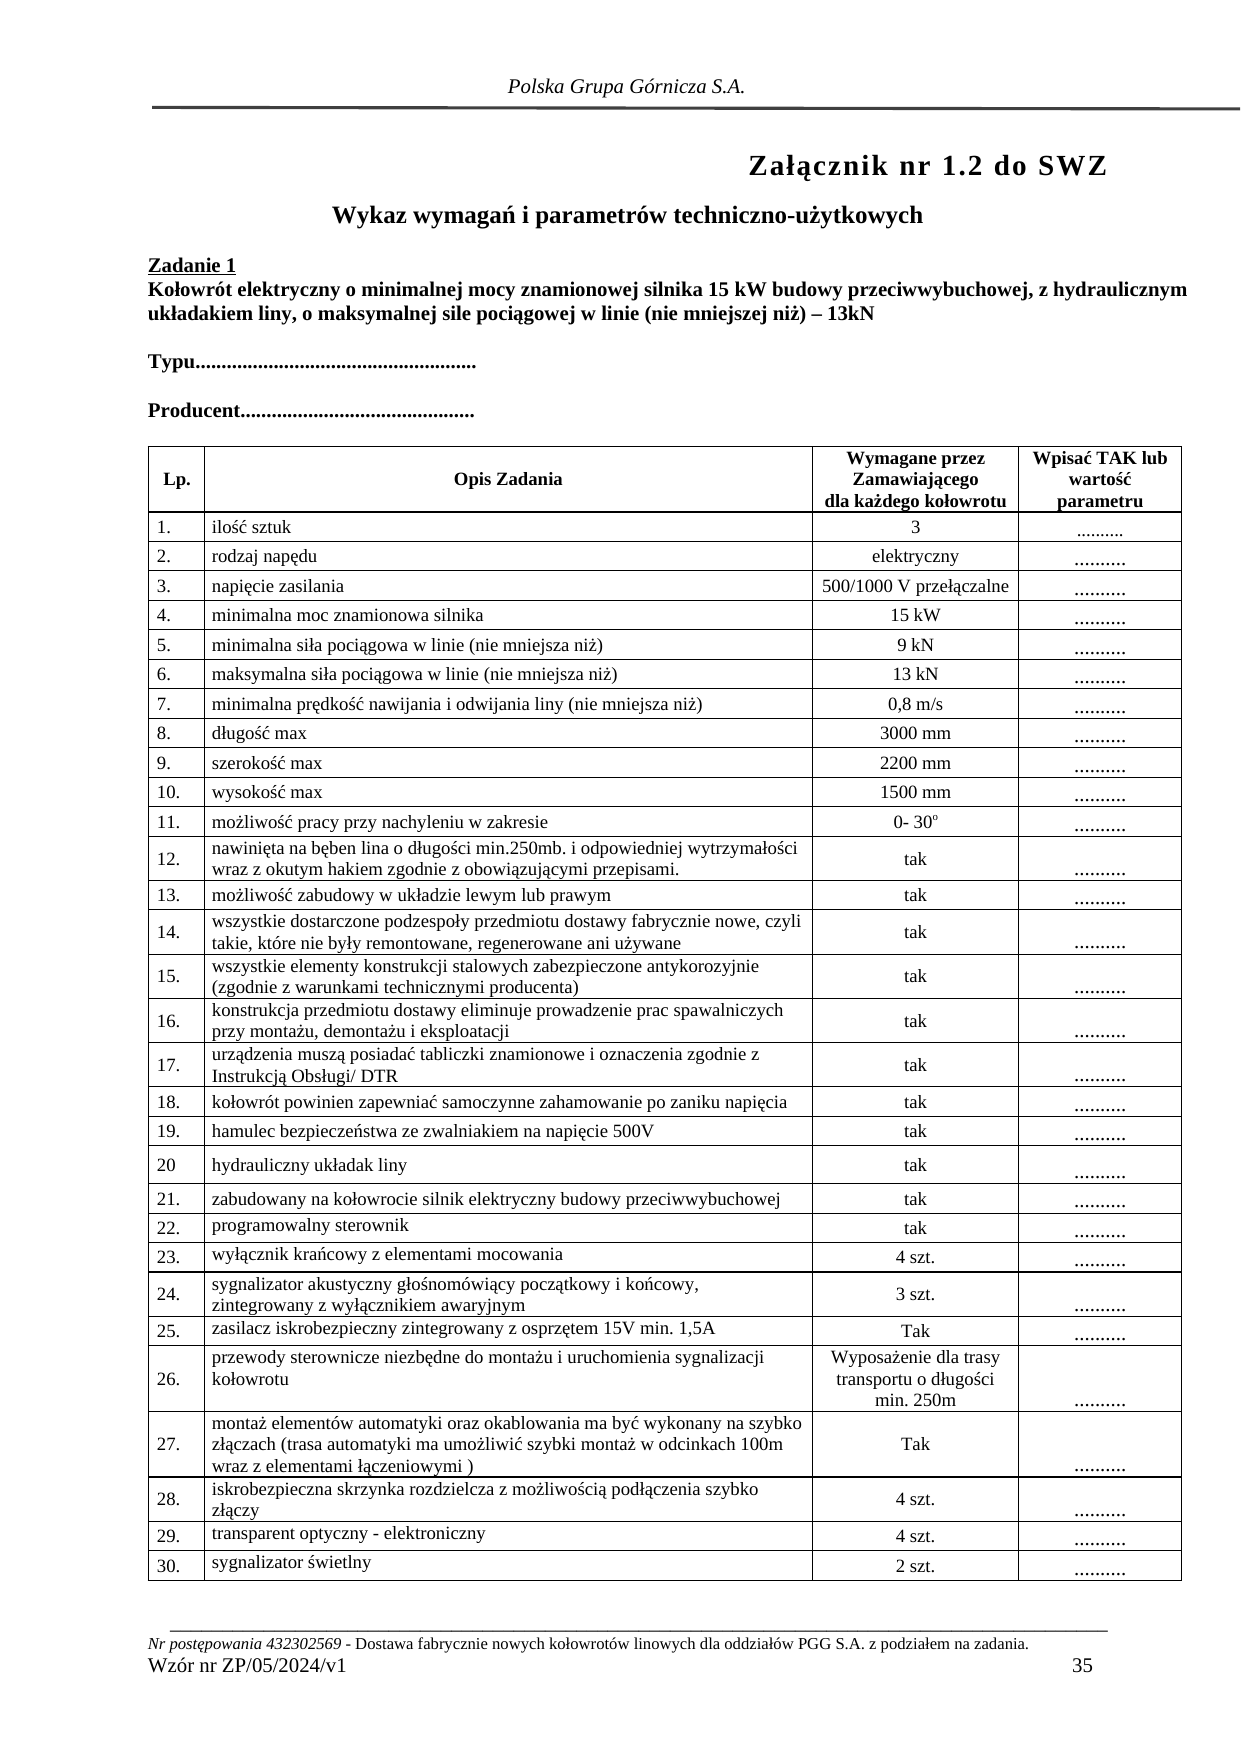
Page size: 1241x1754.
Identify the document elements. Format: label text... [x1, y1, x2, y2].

table_cell szerokość max [205, 748, 812, 777]
table_cell 20 [149, 1146, 204, 1183]
table_cell hydrauliczny układak liny [205, 1146, 812, 1183]
table_cell tak [813, 1087, 1018, 1116]
table_cell zabudowany na kołowrocie silnik elektryczny budowy przeciwwybuchowej [205, 1184, 812, 1212]
table_cell długość max [205, 719, 812, 747]
table_cell 29. [149, 1522, 204, 1550]
table_cell .......... [1019, 1317, 1181, 1345]
table_cell .......... [1019, 955, 1181, 998]
table_cell zasilacz iskrobezpieczny zintegrowany z osprzętem 15V min. 1,5A [205, 1317, 812, 1345]
table_cell .......... [1019, 1273, 1181, 1316]
text Załącznik nr 1.2 do SWZ [148, 148, 1107, 181]
table_cell minimalna prędkość nawijania i odwijania liny (nie mniejsza niż) [205, 689, 812, 718]
table_cell .......... [1019, 1214, 1181, 1242]
table_header Wpisać TAK lub wartość parametru [1019, 447, 1181, 511]
table_cell wszystkie dostarczone podzespoły przedmiotu dostawy fabrycznie nowe, czyli takie, które nie były remontowane, regenerowane ani używane [205, 910, 812, 953]
table_cell hamulec bezpieczeństwa ze zwalniakiem na napięcie 500V [205, 1117, 812, 1145]
table_cell możliwość pracy przy nachyleniu w zakresie [205, 807, 812, 836]
table_cell 17. [149, 1043, 204, 1086]
table_cell 18. [149, 1087, 204, 1116]
table_cell .......... [1019, 542, 1181, 570]
table_cell 2200 mm [813, 748, 1018, 777]
table_cell .......... [1019, 778, 1181, 806]
table_cell 21. [149, 1184, 204, 1212]
table_cell .......... [1019, 910, 1181, 953]
table_cell .......... [1019, 1346, 1181, 1411]
table_cell 4. [149, 601, 204, 629]
table_cell 23. [149, 1243, 204, 1271]
table_cell .......... [1019, 1117, 1181, 1145]
table_cell 8. [149, 719, 204, 747]
table_cell tak [813, 1117, 1018, 1145]
table_cell .......... [1019, 719, 1181, 747]
table_cell elektryczny [813, 542, 1018, 570]
table_cell nawinięta na bęben lina o długości min.250mb. i odpowiedniej wytrzymałości wraz z okutym hakiem zgodnie z obowiązującymi przepisami. [205, 837, 812, 880]
table_cell 4 szt. [813, 1478, 1018, 1521]
table_cell tak [813, 1043, 1018, 1086]
table_cell tak [813, 837, 1018, 880]
table_cell 26. [149, 1346, 204, 1411]
table_cell Tak [813, 1317, 1018, 1345]
table_cell .......... [1019, 1243, 1181, 1271]
table_cell konstrukcja przedmiotu dostawy eliminuje prowadzenie prac spawalniczych przy montażu, demontażu i eksploatacji [205, 999, 812, 1042]
table_cell 14. [149, 910, 204, 953]
table_cell .......... [1019, 1146, 1181, 1183]
table_cell .......... [1019, 630, 1181, 659]
table_cell .......... [1019, 660, 1181, 688]
table_cell .......... [1019, 571, 1181, 600]
table_cell 1. [149, 513, 204, 541]
table_cell 3 [813, 513, 1018, 541]
table_cell możliwość zabudowy w układzie lewym lub prawym [205, 881, 812, 909]
table_cell 15 kW [813, 601, 1018, 629]
table_cell tak [813, 955, 1018, 998]
table_cell 3. [149, 571, 204, 600]
table_cell .......... [1019, 1478, 1181, 1521]
table_cell tak [813, 999, 1018, 1042]
table_cell .......... [1019, 1184, 1181, 1212]
table_cell 27. [149, 1412, 204, 1476]
table_cell ilość sztuk [205, 513, 812, 541]
table_cell sygnalizator świetlny [205, 1551, 812, 1579]
table_cell transparent optyczny - elektroniczny [205, 1522, 812, 1550]
table_cell 24. [149, 1273, 204, 1316]
table_header Lp. [149, 447, 204, 511]
table_cell tak [813, 1214, 1018, 1242]
table_cell wyłącznik krańcowy z elementami mocowania [205, 1243, 812, 1271]
table_cell 500/1000 V przełączalne [813, 571, 1018, 600]
table_cell 4 szt. [813, 1522, 1018, 1550]
table_cell 19. [149, 1117, 204, 1145]
table_cell maksymalna siła pociągowa w linie (nie mniejsza niż) [205, 660, 812, 688]
table_cell .......... [1019, 1551, 1181, 1579]
table_cell 13. [149, 881, 204, 909]
table_cell Tak [813, 1412, 1018, 1476]
table_cell .......... [1019, 807, 1181, 836]
table_cell .......... [1019, 881, 1181, 909]
table_cell 9 kN [813, 630, 1018, 659]
table_cell 2 szt. [813, 1551, 1018, 1579]
table_cell wszystkie elementy konstrukcji stalowych zabezpieczone antykorozyjnie (zgodnie z warunkami technicznymi producenta) [205, 955, 812, 998]
text Zadanie 1 [148, 253, 1107, 277]
table_cell .......... [1019, 999, 1181, 1042]
table_cell iskrobezpieczna skrzynka rozdzielcza z możliwością podłączenia szybko złączy [205, 1478, 812, 1521]
table_cell 7. [149, 689, 204, 718]
table_cell 12. [149, 837, 204, 880]
table_cell 1500 mm [813, 778, 1018, 806]
table_cell .......... [1019, 689, 1181, 718]
table_header Wymagane przez Zamawiającego dla każdego kołowrotu [813, 447, 1018, 511]
table_cell Wyposażenie dla trasy transportu o długości min. 250m [813, 1346, 1018, 1411]
table_cell 25. [149, 1317, 204, 1345]
table_cell 3000 mm [813, 719, 1018, 747]
table_cell 5. [149, 630, 204, 659]
table_cell 0- 30o [813, 807, 1018, 836]
table_cell .......... [1019, 513, 1181, 541]
table_cell .......... [1019, 837, 1181, 880]
table_cell .......... [1019, 601, 1181, 629]
text Kołowrót elektryczny o minimalnej mocy znamionowej silnika 15 kW budowy przeciwwybuchowej, z hydraulicznym układakiem liny, o maksymalnej sile pociągowej w linie (nie mniejszej niż) – 13kN [148, 277, 1235, 325]
table_cell 3 szt. [813, 1273, 1018, 1316]
table_cell tak [813, 1184, 1018, 1212]
table_cell przewody sterownicze niezbędne do montażu i uruchomienia sygnalizacji kołowrotu [205, 1346, 812, 1411]
table_cell 11. [149, 807, 204, 836]
table_cell minimalna siła pociągowa w linie (nie mniejsza niż) [205, 630, 812, 659]
table_cell 28. [149, 1478, 204, 1521]
table_cell 6. [149, 660, 204, 688]
table_cell 0,8 m/s [813, 689, 1018, 718]
table_cell 13 kN [813, 660, 1018, 688]
table_cell napięcie zasilania [205, 571, 812, 600]
table_cell 10. [149, 778, 204, 806]
table_cell .......... [1019, 748, 1181, 777]
table_cell kołowrót powinien zapewniać samoczynne zahamowanie po zaniku napięcia [205, 1087, 812, 1116]
table_cell 16. [149, 999, 204, 1042]
table_cell tak [813, 1146, 1018, 1183]
table_header Opis Zadania [205, 447, 812, 511]
table_cell 9. [149, 748, 204, 777]
table_cell 2. [149, 542, 204, 570]
table_cell tak [813, 910, 1018, 953]
table_cell minimalna moc znamionowa silnika [205, 601, 812, 629]
table_cell wysokość max [205, 778, 812, 806]
text Typu...................................................... [148, 349, 1235, 373]
table_cell .......... [1019, 1087, 1181, 1116]
text Wykaz wymagań i parametrów techniczno-użytkowych [148, 200, 1107, 229]
table_cell urządzenia muszą posiadać tabliczki znamionowe i oznaczenia zgodnie z Instrukcją Obsługi/ DTR [205, 1043, 812, 1086]
table_cell sygnalizator akustyczny głośnomówiący początkowy i końcowy, zintegrowany z wyłącznikiem awaryjnym [205, 1273, 812, 1316]
table_cell 4 szt. [813, 1243, 1018, 1271]
table_cell .......... [1019, 1043, 1181, 1086]
table_cell 15. [149, 955, 204, 998]
table_cell programowalny sterownik [205, 1214, 812, 1242]
table_cell rodzaj napędu [205, 542, 812, 570]
text Producent............................................. [148, 398, 1235, 422]
table_cell 22. [149, 1214, 204, 1242]
table_cell .......... [1019, 1522, 1181, 1550]
table_cell 30. [149, 1551, 204, 1579]
table_cell .......... [1019, 1412, 1181, 1476]
table_cell montaż elementów automatyki oraz okablowania ma być wykonany na szybko złączach (trasa automatyki ma umożliwić szybki montaż w odcinkach 100m wraz z elementami łączeniowymi ) [205, 1412, 812, 1476]
table_cell tak [813, 881, 1018, 909]
